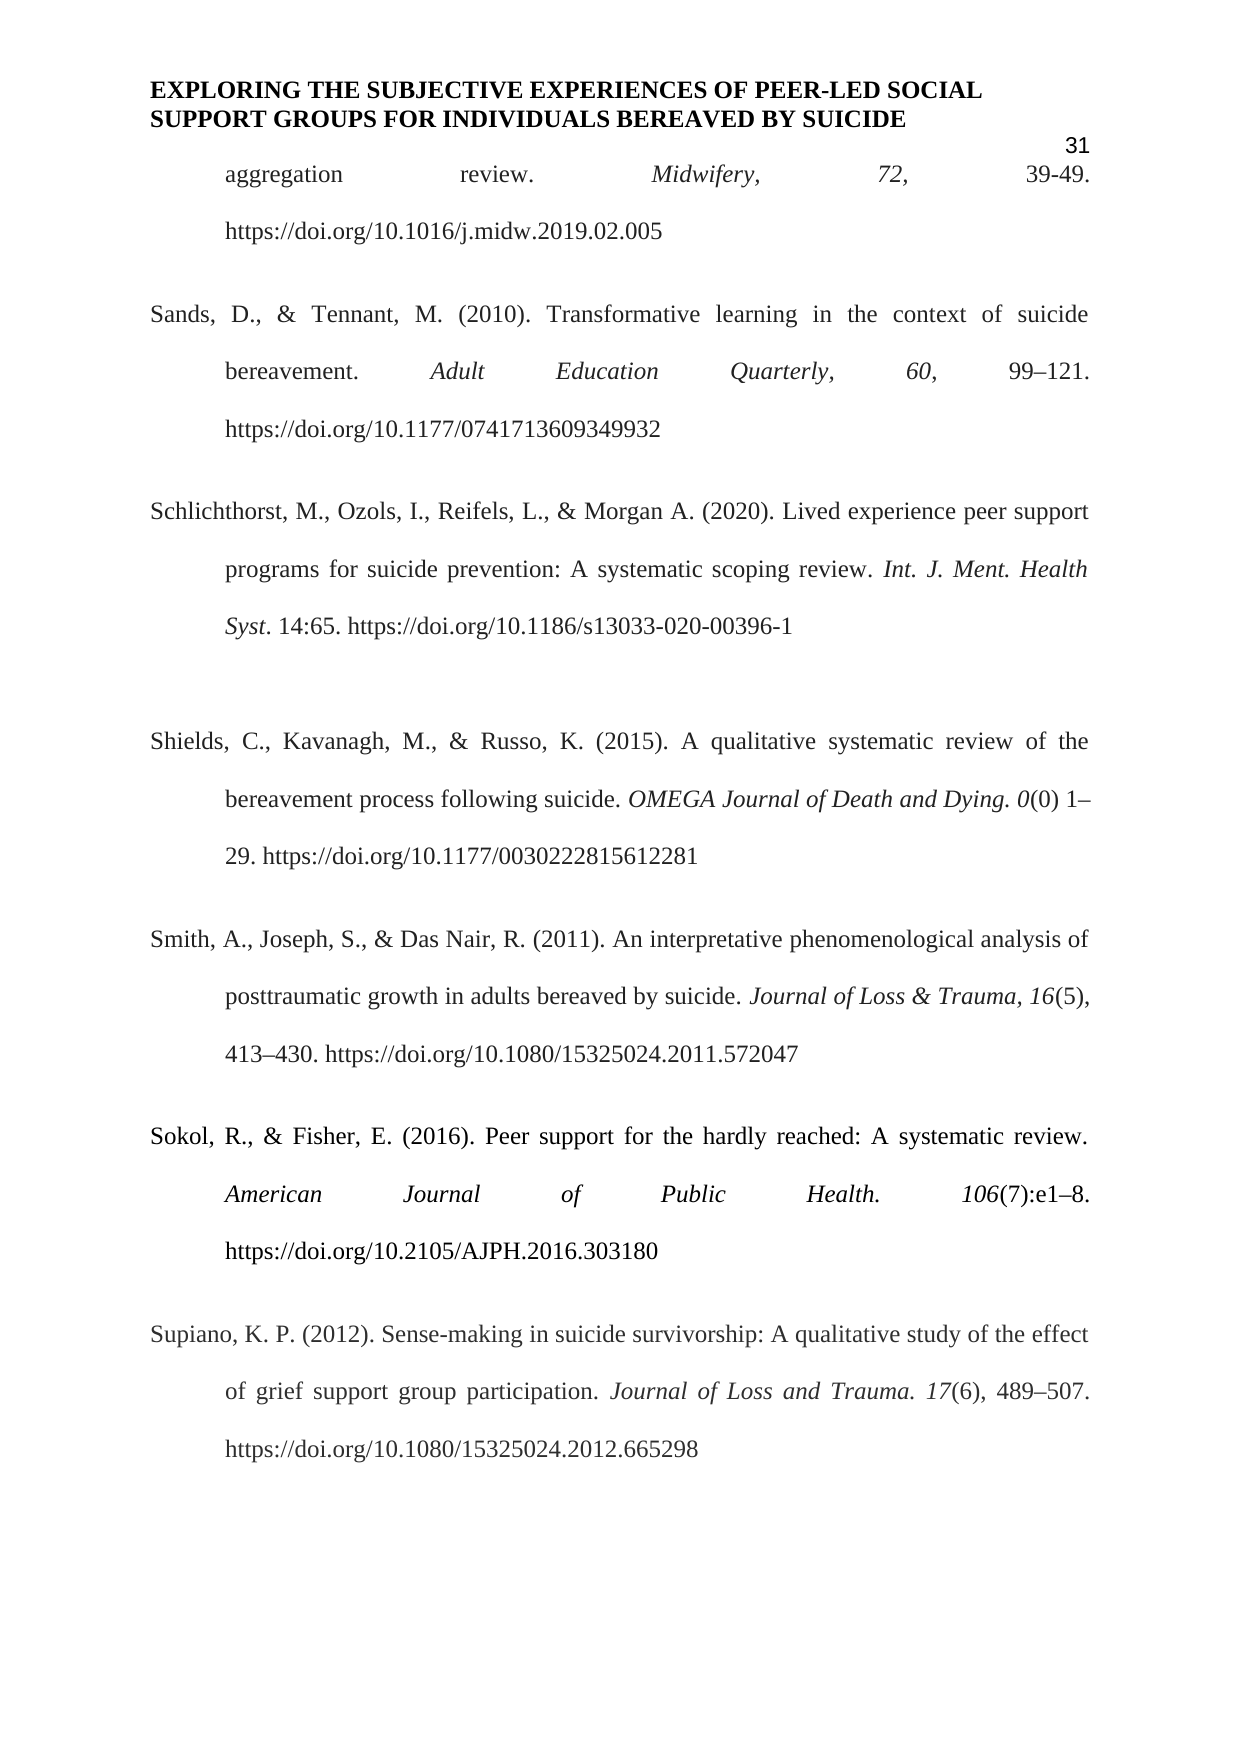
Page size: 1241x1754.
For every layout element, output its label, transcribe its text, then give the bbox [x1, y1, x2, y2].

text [150, 159, 1090, 245]
text Smith, A., Joseph, S., & Das Nair, R. (2011). An interpretative phenomenological analysis of posttraumatic growth in adults bereaved by suicide. Journal of Loss & Trauma, 16(5), 413–430. https://doi.org/10.1080/15325024.2011.572047 [150, 924, 1090, 1068]
text Shields, C., Kavanagh, M., & Russo, K. (2015). A qualitative systematic review of the bereavement process following suicide. OMEGA Journal of Death and Dying. 0(0) 1–29. https://doi.org/10.1177/0030222815612281 [150, 726, 1090, 870]
text Sands, D., & Tennant, M. (2010). Transformative learning in the context of suicide bereavement. Adult Education Quarterly, 60, 99–121. https://doi.org/10.1177/0741713609349932 [150, 299, 1090, 443]
text Schlichthorst, M., Ozols, I., Reifels, L., & Morgan A. (2020). Lived experience peer support programs for suicide prevention: A systematic scoping review. Int. J. Ment. Health Syst. 14:65. https://doi.org/10.1186/s13033-020-00396-1 [150, 496, 1090, 640]
text Sokol, R., & Fisher, E. (2016). Peer support for the hardly reached: A systematic review. American Journal of Public Health. 106(7):e1–8. https://doi.org/10.2105/AJPH.2016.303180 [150, 1121, 1090, 1265]
text Supiano, K. P. (2012). Sense-making in suicide survivorship: A qualitative study of the effect of grief support group participation. Journal of Loss and Trauma. 17(6), 489–507. https://doi.org/10.1080/15325024.2012.665298 [150, 1319, 1090, 1463]
